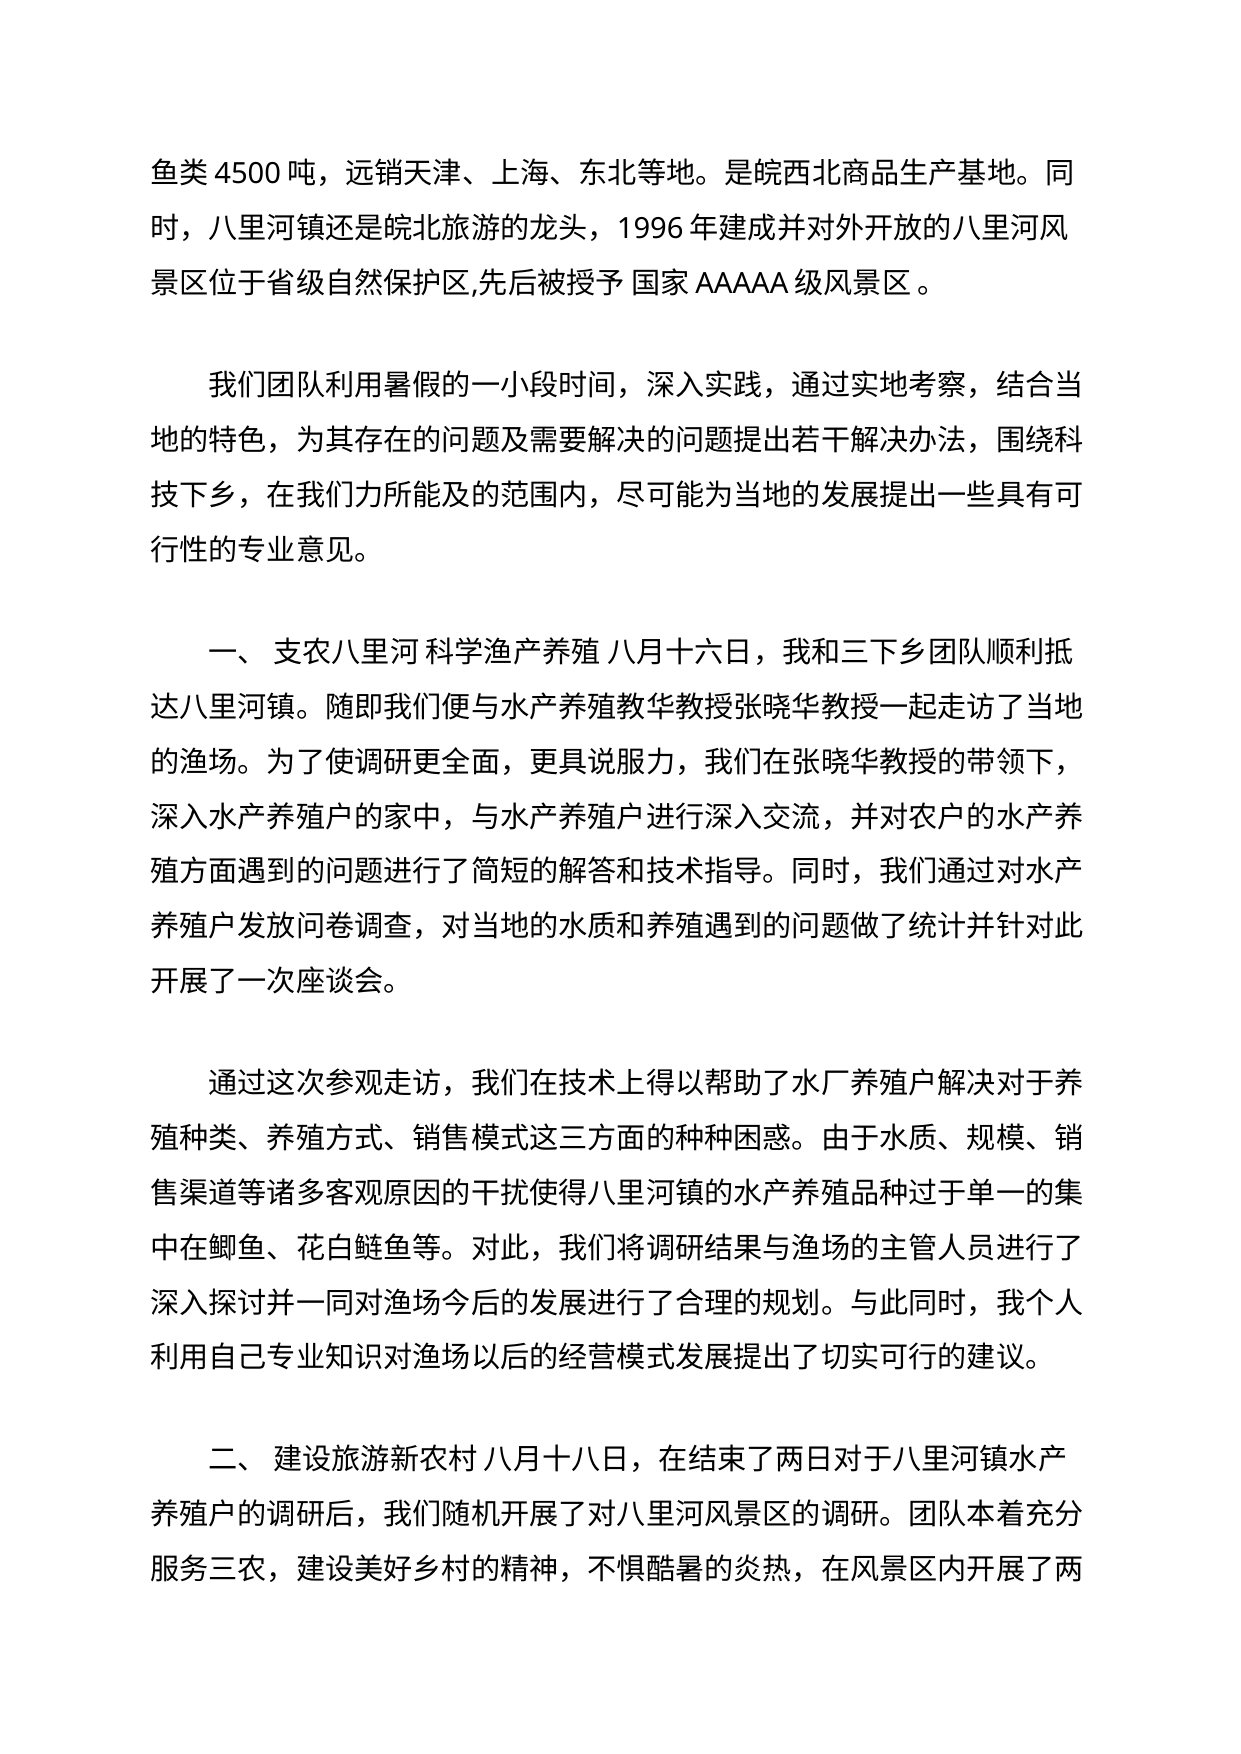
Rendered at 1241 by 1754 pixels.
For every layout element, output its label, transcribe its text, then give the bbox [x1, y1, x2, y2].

text 我们团队利用暑假的一小段时间，深入实践，通过实地考察，结合当地的特色，为其存在的问题及需要解决的问题提出若干解决办法，围绕科技下乡，在我们力所能及的范围内，尽可能为当地的发展提出一些具有可行性的专业意见。 [150, 362, 1090, 569]
text 一、 支农八里河 科学渔产养殖 八月十六日，我和三下乡团队顺利抵达八里河镇。随即我们便与水产养殖教华教授张晓华教授一起走访了当地的渔场。为了使调研更全面，更具说服力，我们在张晓华教授的带领下，深入水产养殖户的家中，与水产养殖户进行深入交流，并对农户的水产养殖方面遇到的问题进行了简短的解答和技术指导。同时，我们通过对水产养殖户发放问卷调查，对当地的水质和养殖遇到的问题做了统计并针对此开展了一次座谈会。 [150, 628, 1090, 1000]
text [150, 150, 1090, 302]
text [150, 1436, 1090, 1588]
text 通过这次参观走访，我们在技术上得以帮助了水厂养殖户解决对于养殖种类、养殖方式、销售模式这三方面的种种困惑。由于水质、规模、销售渠道等诸多客观原因的干扰使得八里河镇的水产养殖品种过于单一的集中在鲫鱼、花白鲢鱼等。对此，我们将调研结果与渔场的主管人员进行了深入探讨并一同对渔场今后的发展进行了合理的规划。与此同时，我个人利用自己专业知识对渔场以后的经营模式发展提出了切实可行的建议。 [150, 1059, 1090, 1376]
